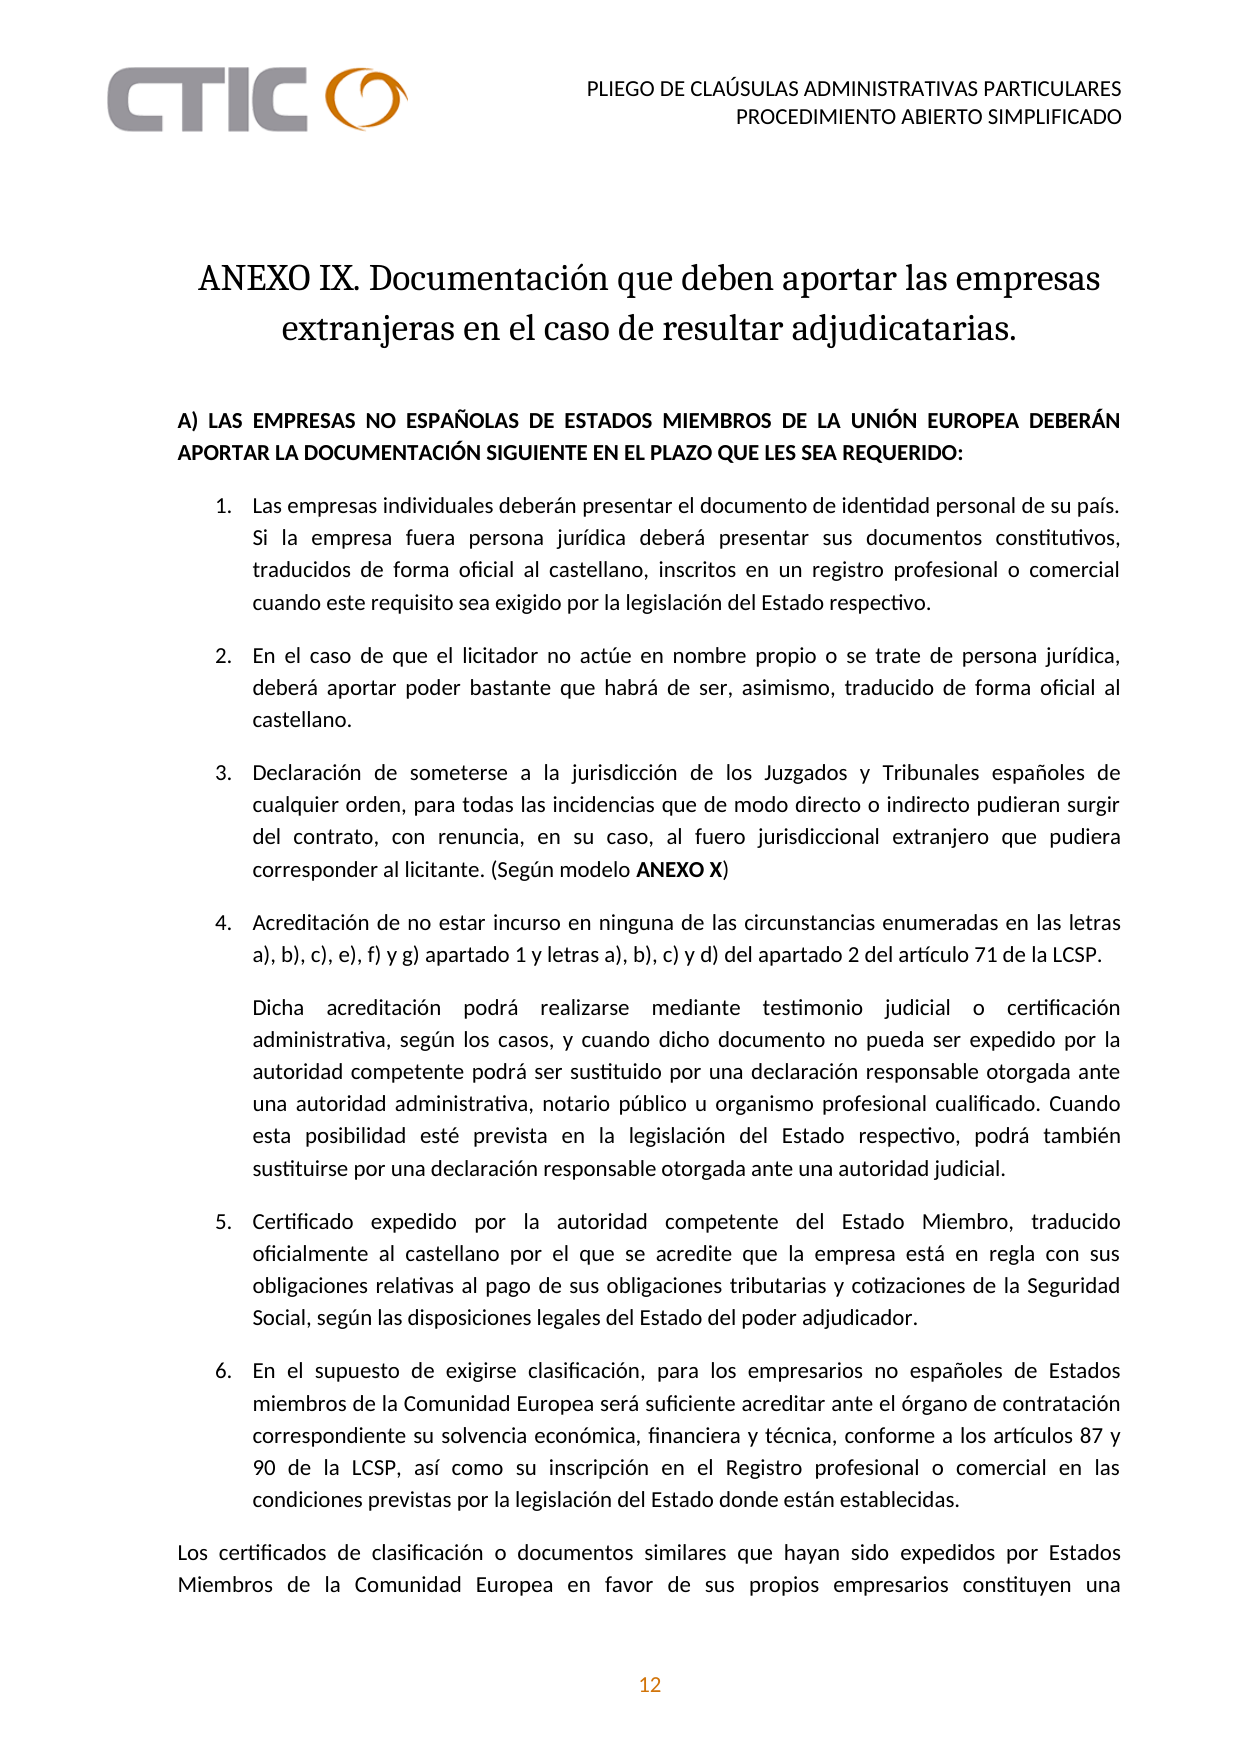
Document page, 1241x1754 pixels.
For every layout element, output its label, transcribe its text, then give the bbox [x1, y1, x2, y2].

picture [106, 66, 408, 133]
list Declaración de someterse a la jurisdicción de los Juzgados y Tribunales españoles de cualquier orden, para todas las incidencias que de modo directo o indirecto pudieran surgir del contrato, con renuncia, en su caso, al fuero jurisdiccional extranjero que pudiera corresponder al licitante. (Según modelo ANEXO X) [215, 758, 1122, 883]
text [177, 1538, 1122, 1598]
text A) LAS EMPRESAS NO ESPAÑOLAS DE ESTADOS MIEMBROS DE LA UNIÓN EUROPEA DEBERÁN APORTAR LA DOCUMENTACIÓN SIGUIENTE EN EL PLAZO QUE LES SEA REQUERIDO: [177, 406, 1122, 466]
list Las empresas individuales deberán presentar el documento de identidad personal de su país. Si la empresa fuera persona jurídica deberá presentar sus documentos constitutivos, traducidos de forma oficial al castellano, inscritos en un registro profesional o comercial cuando este requisito sea exigido por la legislación del Estado respectivo. [215, 491, 1122, 616]
subtitle ANEXO IX. Documentación que deben aportar las empresas extranjeras en el caso de resultar adjudicatarias. [177, 257, 1122, 349]
list En el caso de que el licitador no actúe en nombre propio o se trate de persona jurídica, deberá aportar poder bastante que habrá de ser, asimismo, traducido de forma oficial al castellano. [215, 641, 1122, 733]
list En el supuesto de exigirse clasificación, para los empresarios no españoles de Estados miembros de la Comunidad Europea será suficiente acreditar ante el órgano de contratación correspondiente su solvencia económica, financiera y técnica, conforme a los artículos 87 y 90 de la LCSP, así como su inscripción en el Registro profesional o comercial en las condiciones previstas por la legislación del Estado donde están establecidas. [215, 1356, 1122, 1513]
list Acreditación de no estar incurso en ninguna de las circunstancias enumeradas en las letras a), b), c), e), f) y g) apartado 1 y letras a), b), c) y d) del apartado 2 del artículo 71 de la LCSP. [215, 908, 1122, 968]
list Certificado expedido por la autoridad competente del Estado Miembro, traducido oficialmente al castellano por el que se acredite que la empresa está en regla con sus obligaciones relativas al pago de sus obligaciones tributarias y cotizaciones de la Seguridad Social, según las disposiciones legales del Estado del poder adjudicador. [215, 1207, 1122, 1331]
text Dicha acreditación podrá realizarse mediante testimonio judicial o certificación administrativa, según los casos, y cuando dicho documento no pueda ser expedido por la autoridad competente podrá ser sustituido por una declaración responsable otorgada ante una autoridad administrativa, notario público u organismo profesional cualificado. Cuando esta posibilidad esté prevista en la legislación del Estado respectivo, podrá también sustituirse por una declaración responsable otorgada ante una autoridad judicial. [252, 993, 1122, 1182]
